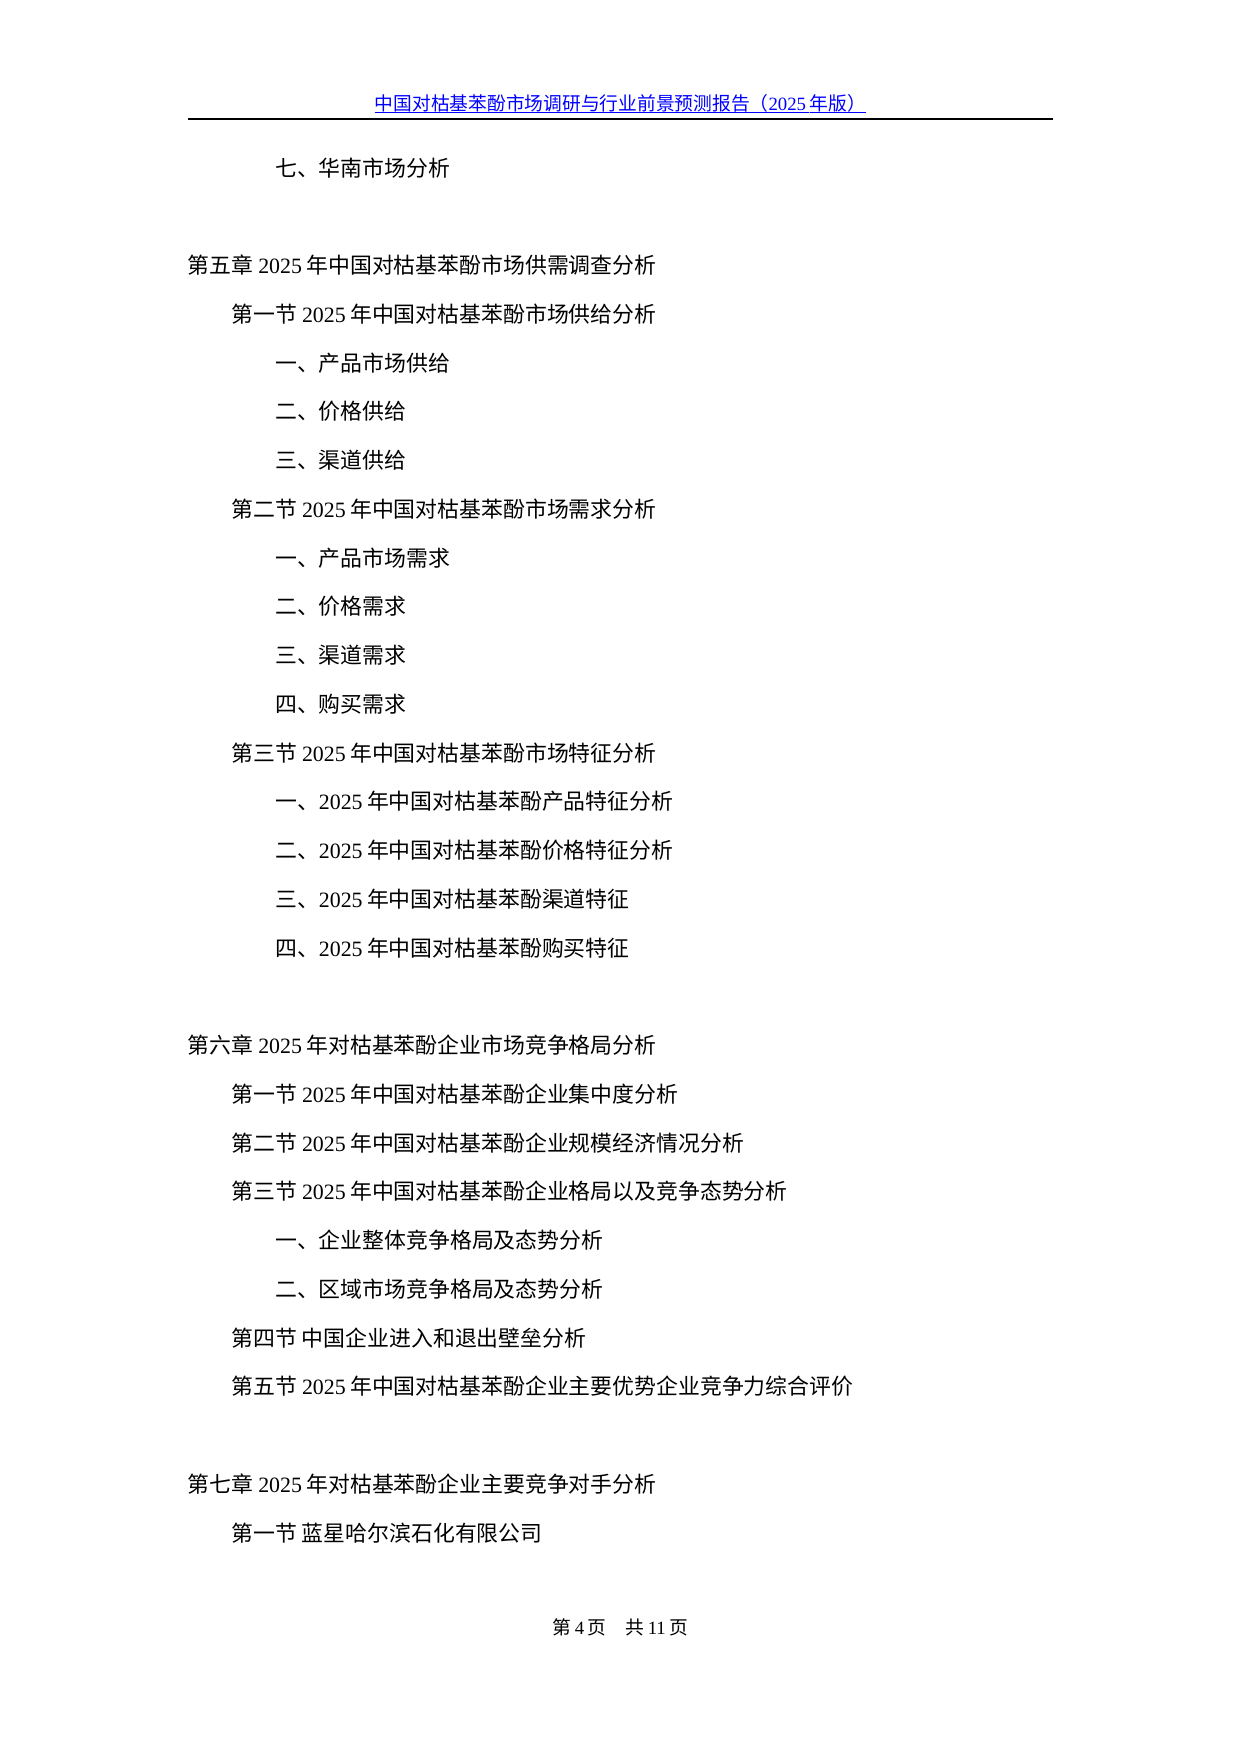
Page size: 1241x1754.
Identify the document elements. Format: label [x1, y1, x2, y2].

text [187, 150, 1053, 1548]
